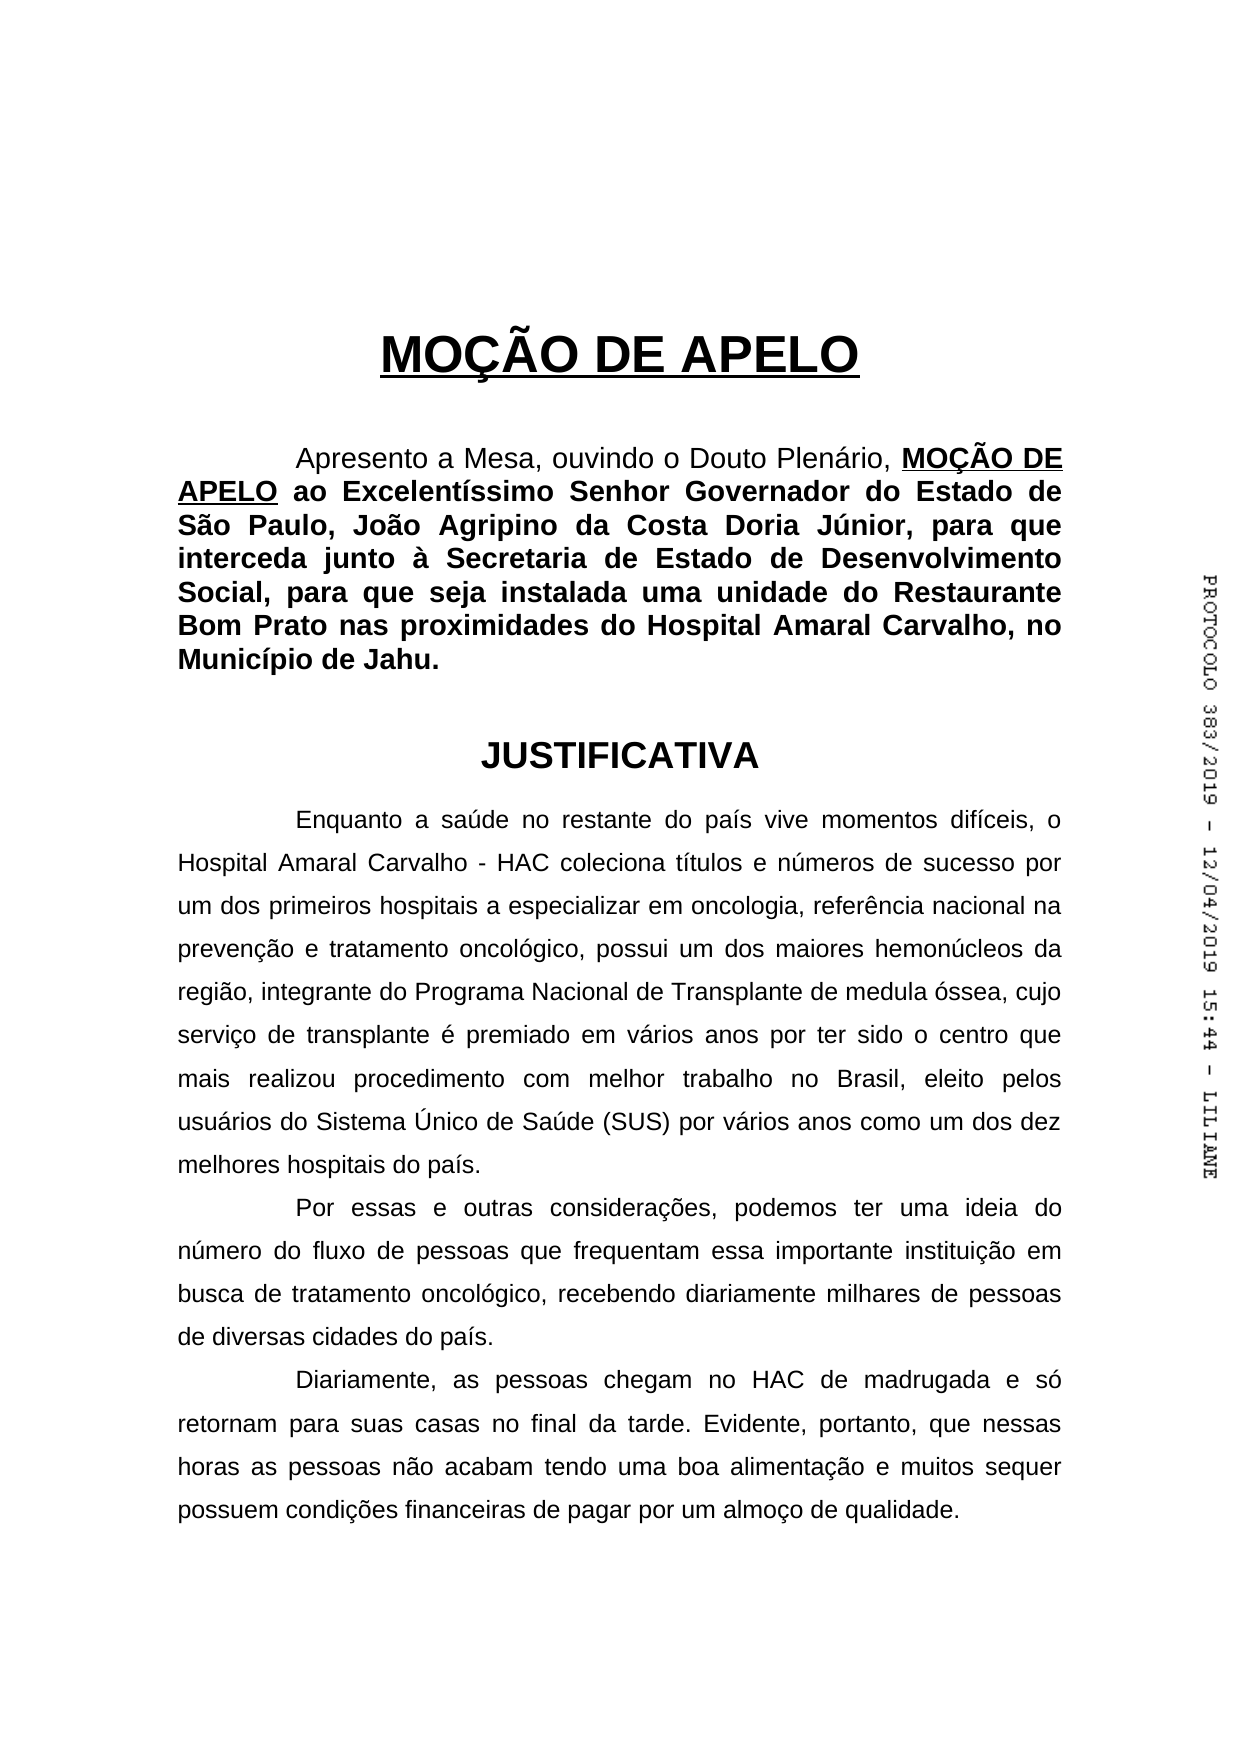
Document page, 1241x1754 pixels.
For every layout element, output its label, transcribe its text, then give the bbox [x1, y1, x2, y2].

text Diariamente, as pessoas chegam no HAC de madrugada e só retornam para suas casas no final da tarde. Evidente, portanto, que nessas horas as pessoas não acabam tendo uma boa alimentação e muitos sequer possuem condições financeiras de pagar por um almoço de qualidade. [177, 1365, 1063, 1523]
text Por essas e outras considerações, podemos ter uma ideia do número do fluxo de pessoas que frequentam essa importante instituição em busca de tratamento oncológico, recebendo diariamente milhares de pessoas de diversas cidades do país. [177, 1193, 1063, 1351]
text Enquanto a saúde no restante do país vive momentos difíceis, o Hospital Amaral Carvalho - HAC coleciona títulos e números de sucesso por um dos primeiros hospitais a especializar em oncologia, referência nacional na prevenção e tratamento oncológico, possui um dos maiores hemonúcleos da região, integrante do Programa Nacional de Transplante de medula óssea, cujo serviço de transplante é premiado em vários anos por ter sido o centro que mais realizou procedimento com melhor trabalho no Brasil, eleito pelos usuários do Sistema Único de Saúde (SUS) por vários anos como um dos dez melhores hospitais do país. [177, 805, 1063, 1178]
picture [1177, 571, 1241, 1183]
text MOÇÃO DE APELO [177, 323, 1063, 383]
text Apresento a Mesa, ouvindo o Douto Plenário, MOÇÃO DE APELO ao Excelentíssimo Senhor Governador do Estado de São Paulo, João Agripino da Costa Doria Júnior, para que interceda junto à Secretaria de Estado de Desenvolvimento Social, para que seja instalada uma unidade do Restaurante Bom Prato nas proximidades do Hospital Amaral Carvalho, no Município de Jahu. [177, 441, 1063, 675]
text JUSTIFICATIVA [177, 733, 1063, 776]
